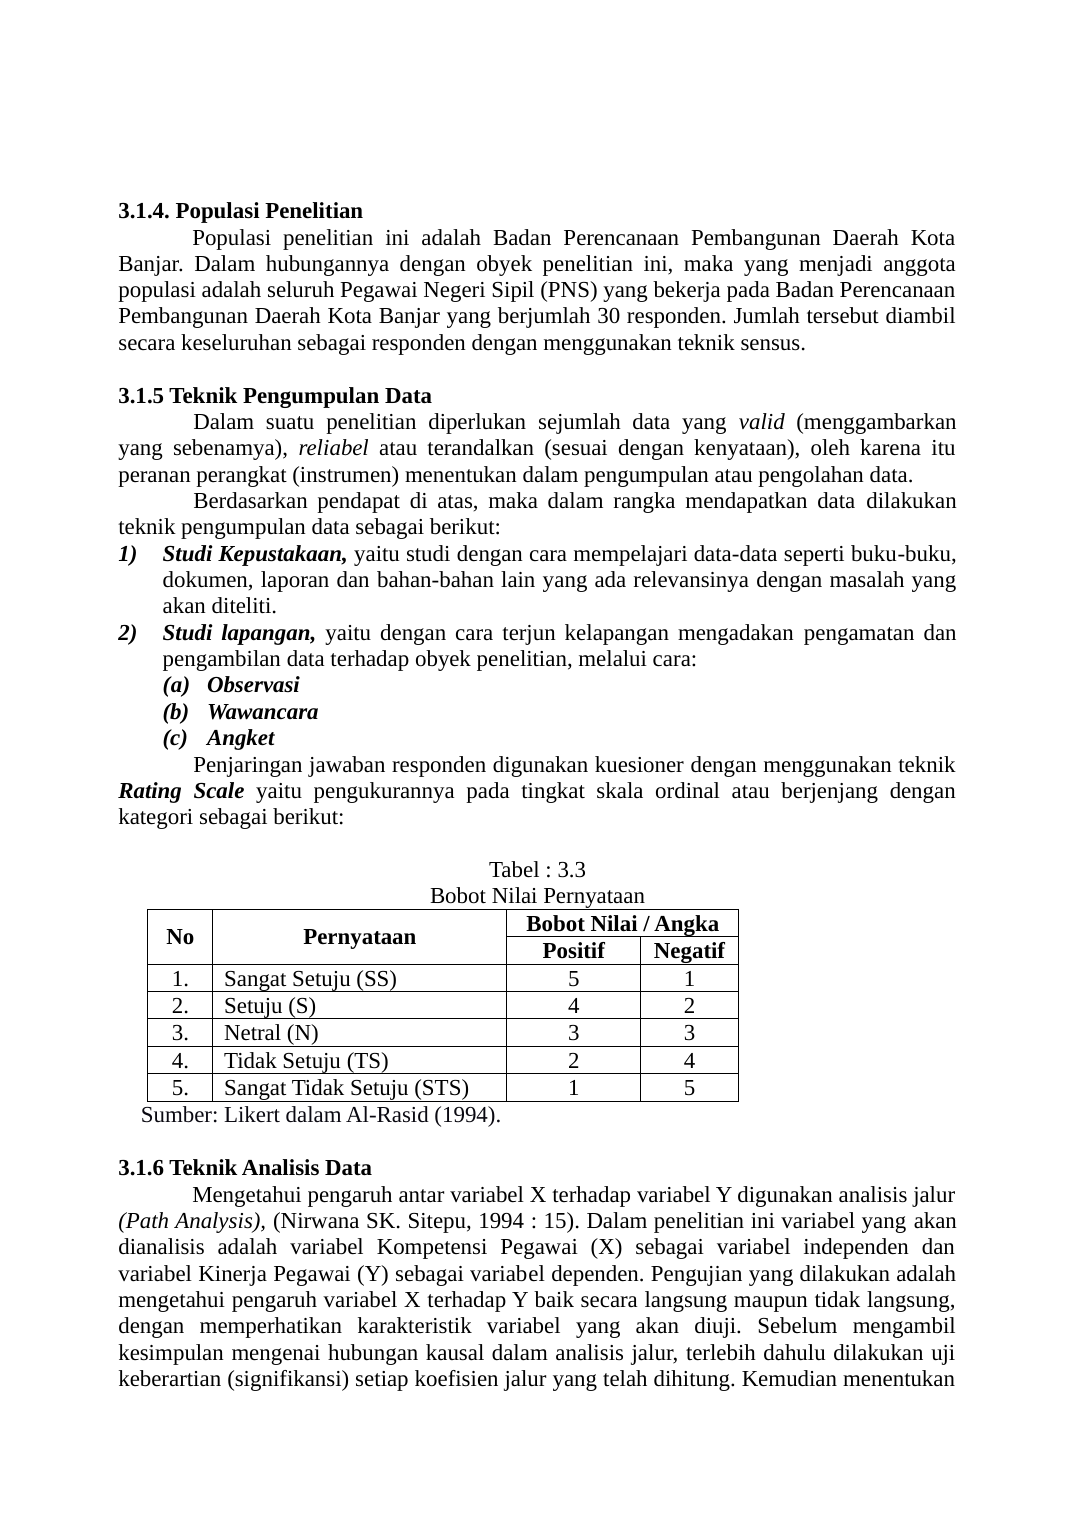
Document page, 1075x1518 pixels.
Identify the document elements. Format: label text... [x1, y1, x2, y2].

table_header No [148, 910, 212, 963]
table_cell 1 [641, 965, 738, 991]
table_cell 2 [507, 1047, 640, 1073]
text 3.1.6 Teknik Analisis Data [118, 1154, 957, 1181]
table_cell 1. [148, 965, 212, 991]
table_cell 5 [507, 965, 640, 991]
table_cell 4 [641, 1047, 738, 1073]
list Studi lapangan, yaitu dengan cara terjun kelapangan mengadakan pengamatan dan pengambilan data terhadap obyek penelitian, melalui cara: [118, 619, 957, 672]
table_cell 3. [148, 1019, 212, 1046]
text Penjaringan jawaban responden digunakan kuesioner dengan menggunakan teknik Rating Scale yaitu pengukurannya pada tingkat skala ordinal atau berjenjang dengan kategori sebagai berikut: [118, 751, 957, 830]
table_cell Sangat Setuju (SS) [213, 965, 506, 991]
text Dalam suatu penelitian diperlukan sejumlah data yang valid (menggambarkan yang sebenamya), reliabel atau terandalkan (sesuai dengan kenyataan), oleh karena itu peranan perangkat (instrumen) menentukan dalam pengumpulan atau pengolahan data. [118, 408, 957, 487]
text 3.1.5 Teknik Pengumpulan Data [118, 382, 957, 408]
text Populasi penelitian ini adalah Badan Perencanaan Pembangunan Daerah Kota Banjar. Dalam hubungannya dengan obyek penelitian ini, maka yang menjadi anggota populasi adalah seluruh Pegawai Negeri Sipil (PNS) yang bekerja pada Badan Perencanaan Pembangunan Daerah Kota Banjar yang berjumlah 30 responden. Jumlah tersebut diambil secara keseluruhan sebagai responden dengan menggunakan teknik sensus. [118, 223, 957, 355]
table_cell Positif [507, 937, 640, 963]
list Studi Kepustakaan, yaitu studi dengan cara mempelajari data-data seperti buku-buku, dokumen, laporan dan bahan-bahan lain yang ada relevansinya dengan masalah yang akan diteliti. [118, 540, 957, 619]
table_cell 5. [148, 1074, 212, 1101]
text Tabel : 3.3 Bobot Nilai Pernyataan [118, 856, 957, 909]
table_cell Sangat Tidak Setuju (STS) [213, 1074, 506, 1101]
list Observasi [162, 672, 957, 698]
text Sumber: Likert dalam Al-Rasid (1994). [118, 1102, 957, 1128]
table_cell Netral (N) [213, 1019, 506, 1046]
table_header Bobot Nilai / Angka [507, 910, 738, 936]
table_cell 3 [507, 1019, 640, 1046]
table_cell 2 [641, 992, 738, 1018]
table_cell Negatif [641, 937, 738, 963]
text 3.1.4. Populasi Penelitian [118, 197, 957, 223]
table_header Pernyataan [213, 910, 506, 963]
table_cell 4. [148, 1047, 212, 1073]
list Wawancara [162, 698, 957, 724]
table_cell Tidak Setuju (TS) [213, 1047, 506, 1073]
table_cell 2. [148, 992, 212, 1018]
table_cell 1 [507, 1074, 640, 1101]
table_cell 4 [507, 992, 640, 1018]
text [118, 1181, 957, 1391]
table_cell Setuju (S) [213, 992, 506, 1018]
text Berdasarkan pendapat di atas, maka dalam rangka mendapatkan data dilakukan teknik pengumpulan data sebagai berikut: [118, 487, 957, 540]
table_cell 3 [641, 1019, 738, 1046]
table_cell 5 [641, 1074, 738, 1101]
list Angket [162, 724, 957, 751]
